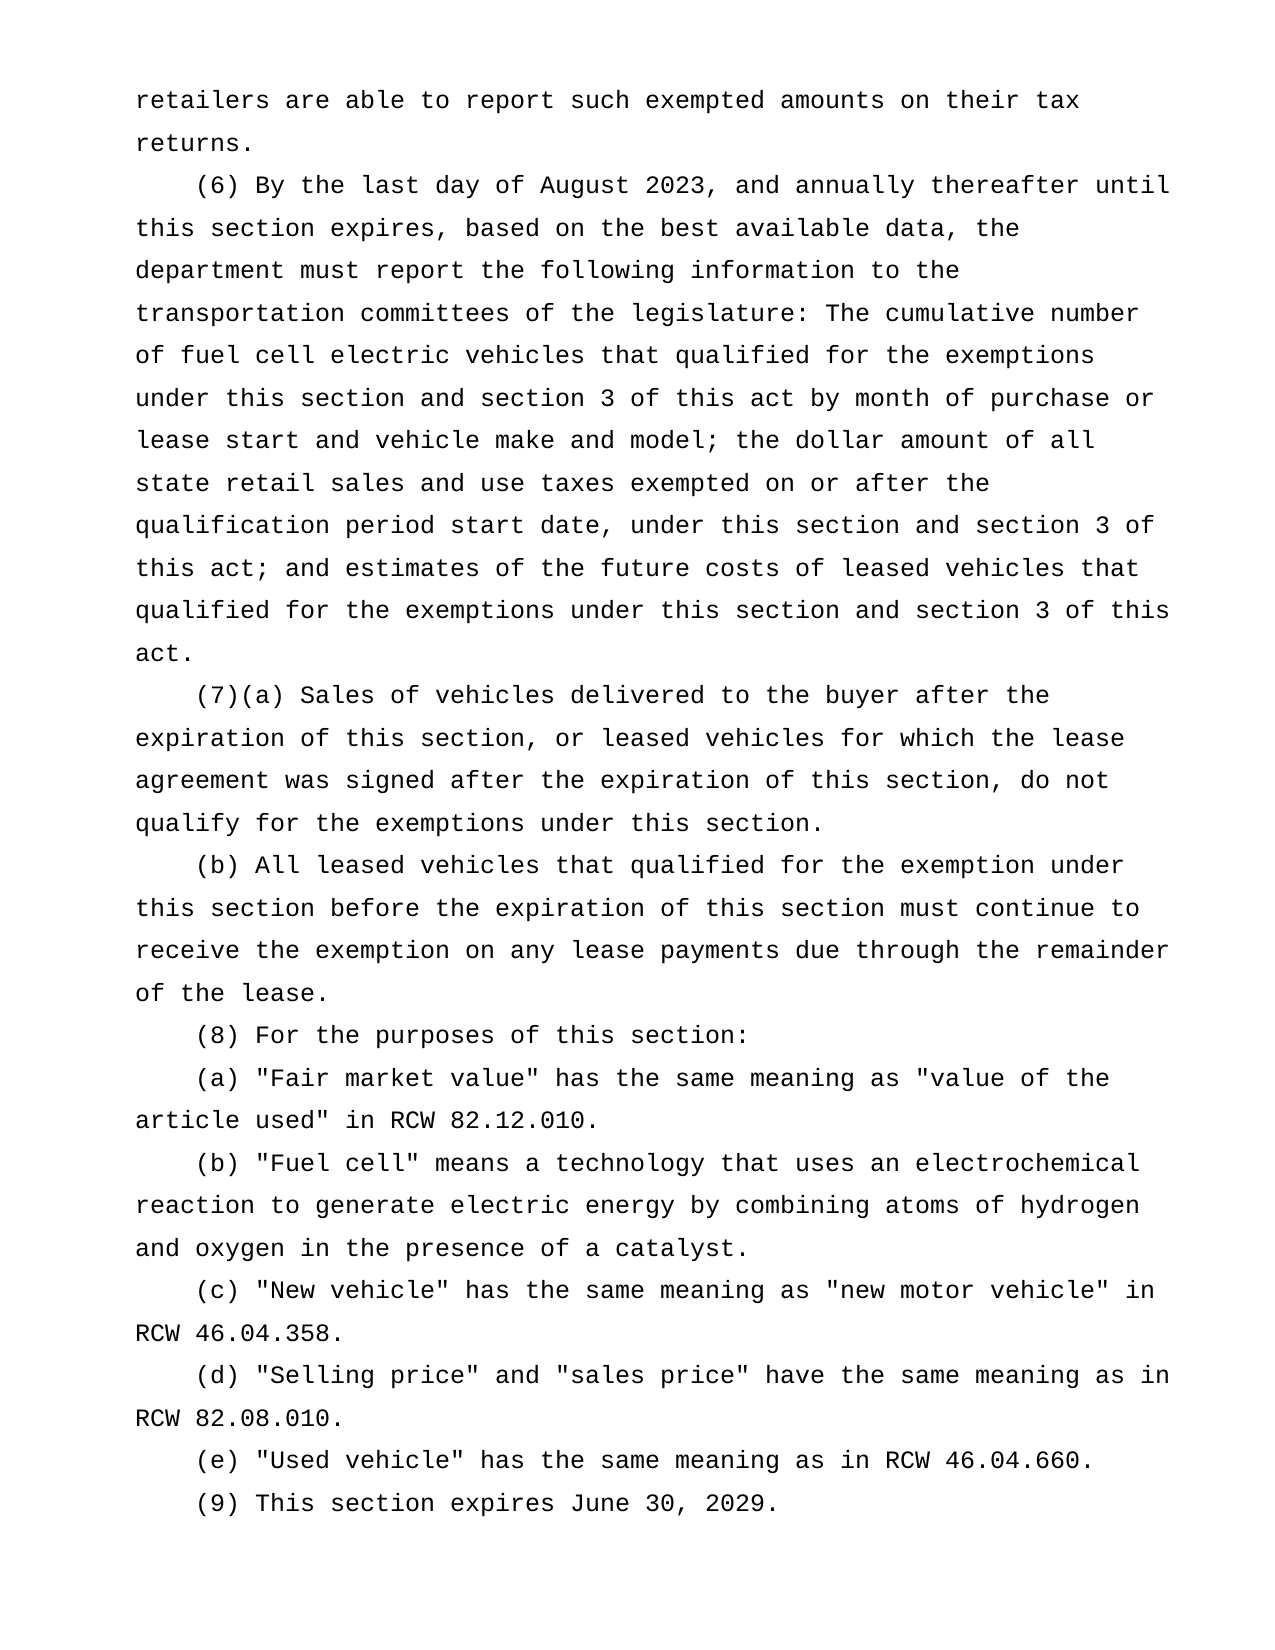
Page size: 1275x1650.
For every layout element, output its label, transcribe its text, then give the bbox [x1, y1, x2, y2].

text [135, 75, 1170, 160]
text (b) All leased vehicles that qualified for the exemption under this section before the expiration of this section must continue to receive the exemption on any lease payments due through the remainder of the lease. [135, 840, 1170, 1010]
text (6) By the last day of August 2023, and annually thereafter until this section expires, based on the best available data, the department must report the following information to the transportation committees of the legislature: The cumulative number of fuel cell electric vehicles that qualified for the exemptions under this section and section 3 of this act by month of purchase or lease start and vehicle make and model; the dollar amount of all state retail sales and use taxes exempted on or after the qualification period start date, under this section and section 3 of this act; and estimates of the future costs of leased vehicles that qualified for the exemptions under this section and section 3 of this act. [135, 160, 1170, 670]
text (b) "Fuel cell" means a technology that uses an electrochemical reaction to generate electric energy by combining atoms of hydrogen and oxygen in the presence of a catalyst. [135, 1137, 1170, 1265]
text (9) This section expires June 30, 2029. [135, 1477, 1170, 1520]
text (7)(a) Sales of vehicles delivered to the buyer after the expiration of this section, or leased vehicles for which the lease agreement was signed after the expiration of this section, do not qualify for the exemptions under this section. [135, 670, 1170, 840]
text (c) "New vehicle" has the same meaning as "new motor vehicle" in RCW 46.04.358. [135, 1265, 1170, 1350]
text (a) "Fair market value" has the same meaning as "value of the article used" in RCW 82.12.010. [135, 1052, 1170, 1137]
text (8) For the purposes of this section: [135, 1010, 1170, 1052]
text (e) "Used vehicle" has the same meaning as in RCW 46.04.660. [135, 1435, 1170, 1477]
text (d) "Selling price" and "sales price" have the same meaning as in RCW 82.08.010. [135, 1350, 1170, 1435]
